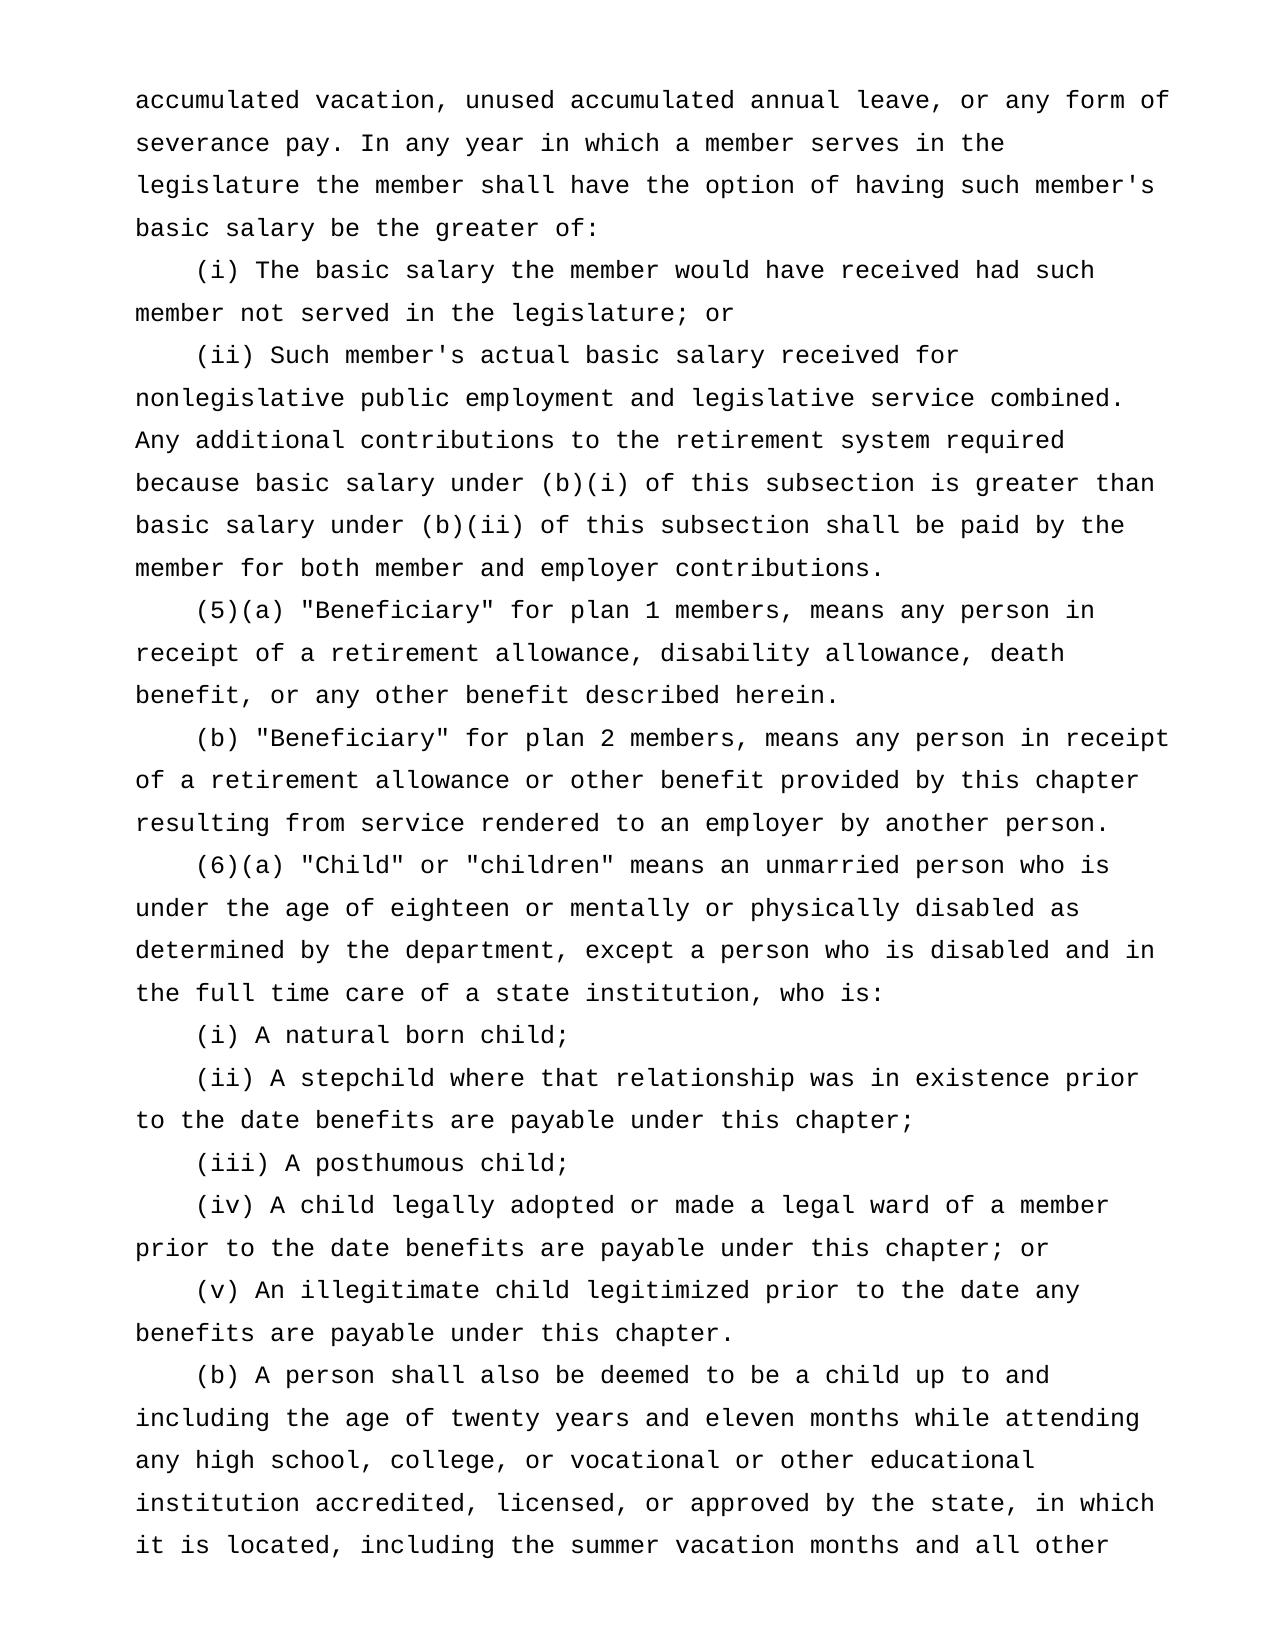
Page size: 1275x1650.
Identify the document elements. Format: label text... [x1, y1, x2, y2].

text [135, 1350, 1170, 1562]
text (ii) A stepchild where that relationship was in existence prior to the date benefits are payable under this chapter; [135, 1052, 1170, 1137]
text (5)(a) "Beneficiary" for plan 1 members, means any person in receipt of a retirement allowance, disability allowance, death benefit, or any other benefit described herein. [135, 585, 1170, 712]
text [135, 75, 1170, 245]
text (iii) A posthumous child; [135, 1137, 1170, 1180]
text (v) An illegitimate child legitimized prior to the date any benefits are payable under this chapter. [135, 1265, 1170, 1350]
text (6)(a) "Child" or "children" means an unmarried person who is under the age of eighteen or mentally or physically disabled as determined by the department, except a person who is disabled and in the full time care of a state institution, who is: [135, 840, 1170, 1010]
text (b) "Beneficiary" for plan 2 members, means any person in receipt of a retirement allowance or other benefit provided by this chapter resulting from service rendered to an employer by another person. [135, 712, 1170, 840]
text (i) A natural born child; [135, 1010, 1170, 1052]
text (i) The basic salary the member would have received had such member not served in the legislature; or [135, 245, 1170, 330]
text (iv) A child legally adopted or made a legal ward of a member prior to the date benefits are payable under this chapter; or [135, 1180, 1170, 1265]
text (ii) Such member's actual basic salary received for nonlegislative public employment and legislative service combined. Any additional contributions to the retirement system required because basic salary under (b)(i) of this subsection is greater than basic salary under (b)(ii) of this subsection shall be paid by the member for both member and employer contributions. [135, 330, 1170, 585]
